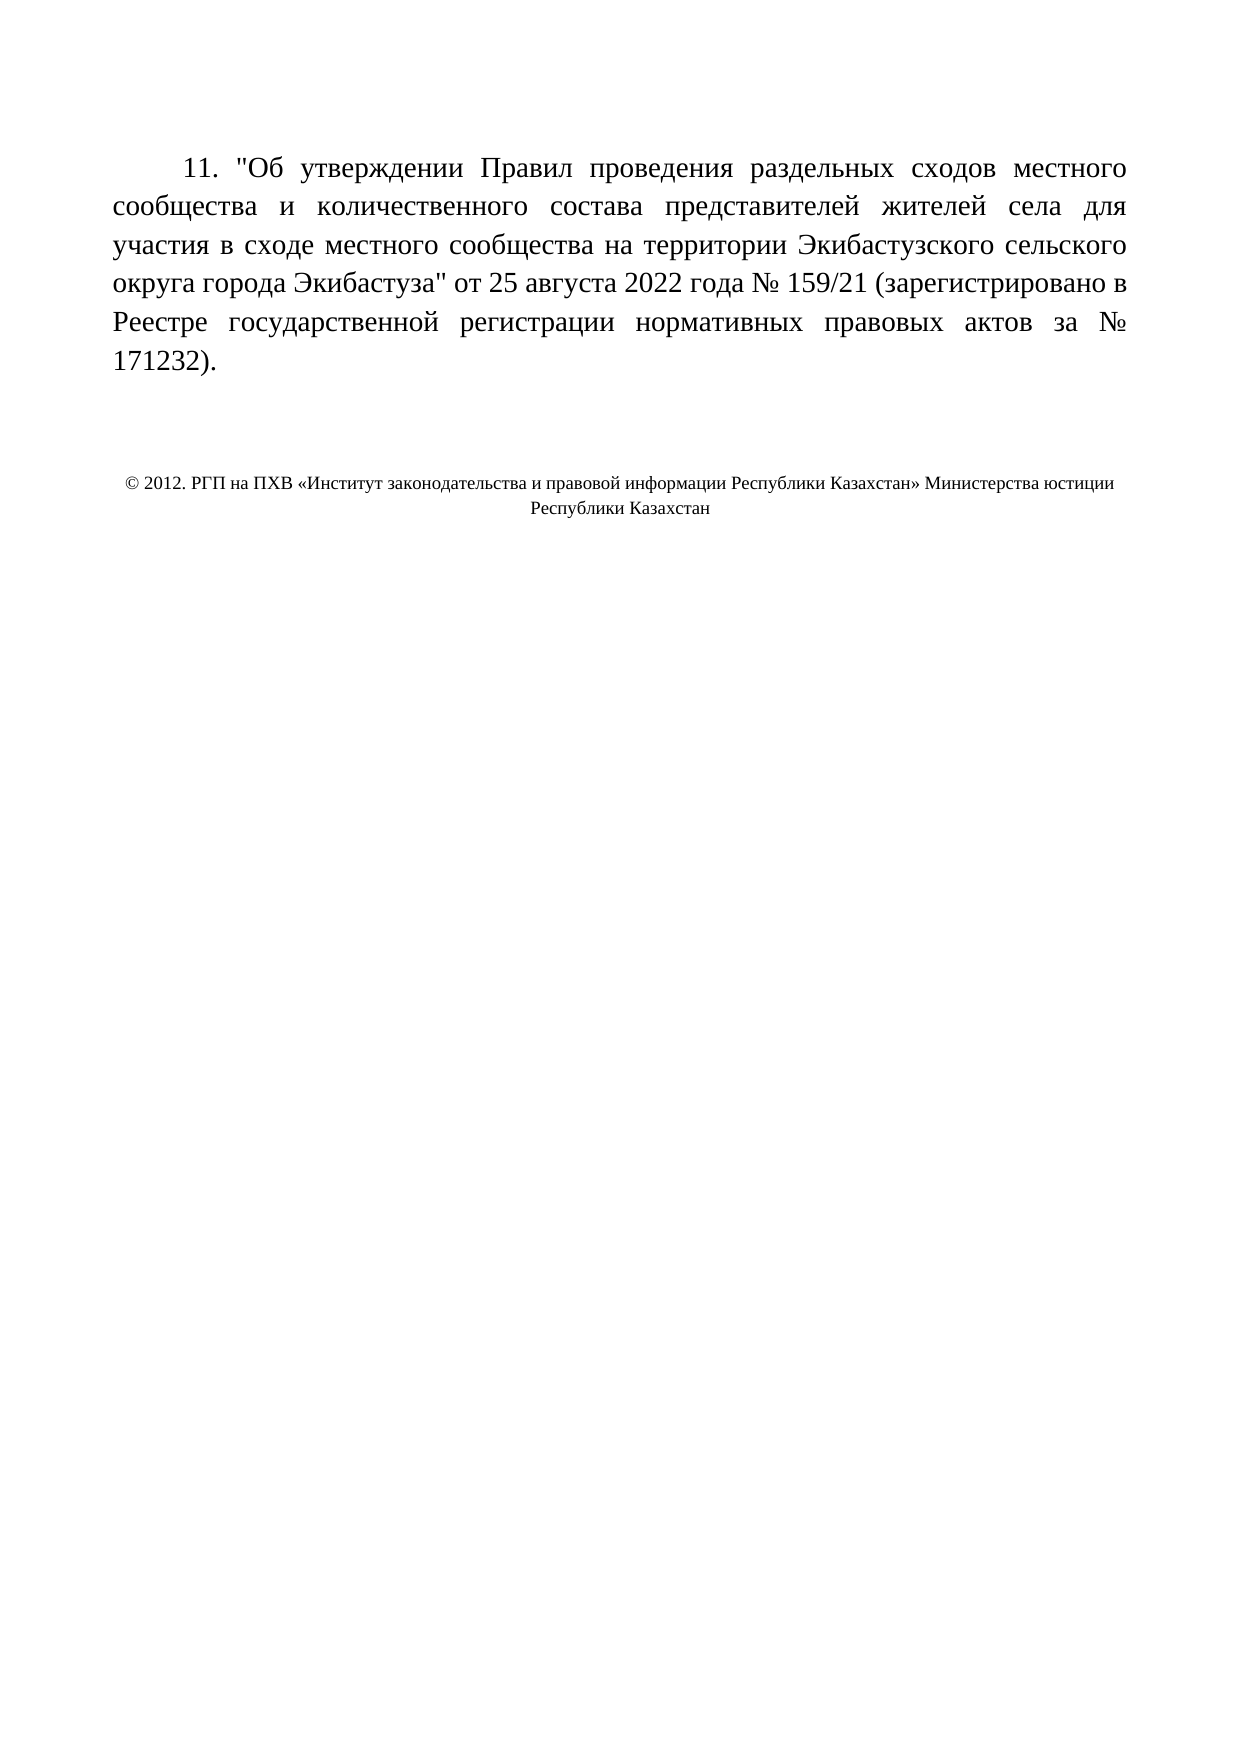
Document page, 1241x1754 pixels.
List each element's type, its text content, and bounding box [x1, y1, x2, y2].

text © 2012. РГП на ПХВ «Институт законодательства и правовой информации Республики Казахстан» Министерства юстиции Республики Казахстан [112, 472, 1128, 518]
text 11. "Об утверждении Правил проведения раздельных сходов местного сообщества и количественного состава представителей жителей села для участия в сходе местного сообщества на территории Экибастузского сельского округа города Экибастуза" от 25 августа 2022 года № 159/21 (зарегистрировано в Реестре государственной регистрации нормативных правовых актов за № 171232). [112, 150, 1128, 376]
